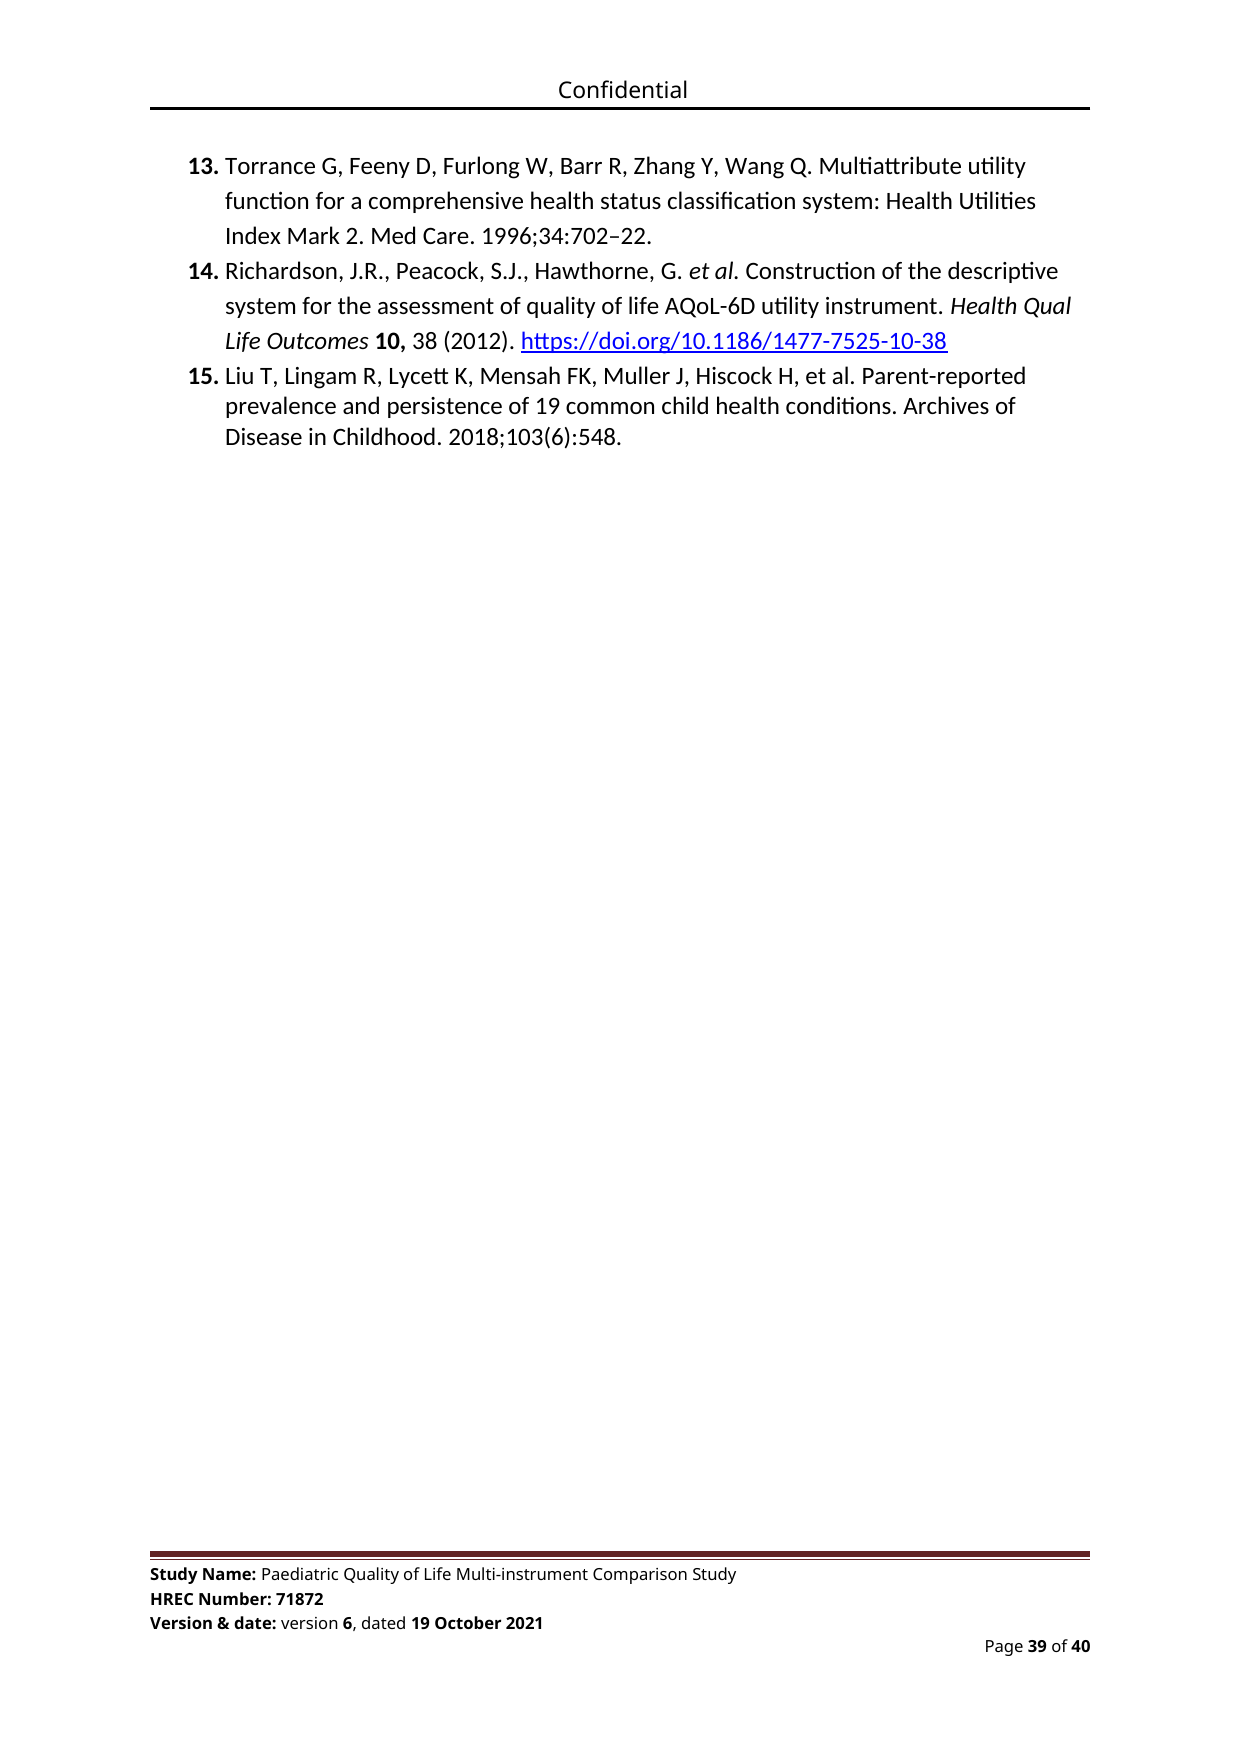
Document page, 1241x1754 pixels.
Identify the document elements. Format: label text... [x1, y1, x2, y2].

list Liu T, Lingam R, Lycett K, Mensah FK, Muller J, Hiscock H, et al. Parent-reported prevalence and persistence of 19 common child health conditions. Archives of Disease in Childhood. 2018;103(6):548. [187, 360, 1090, 452]
list Torrance G, Feeny D, Furlong W, Barr R, Zhang Y, Wang Q. Multiattribute utility function for a comprehensive health status classification system: Health Utilities Index Mark 2. Med Care. 1996;34:702–22. [187, 150, 1090, 251]
list Richardson, J.R., Peacock, S.J., Hawthorne, G. et al. Construction of the descriptive system for the assessment of quality of life AQoL-6D utility instrument. Health Qual Life Outcomes 10, 38 (2012). https://doi.org/10.1186/1477-7525-10-38 [187, 255, 1090, 356]
